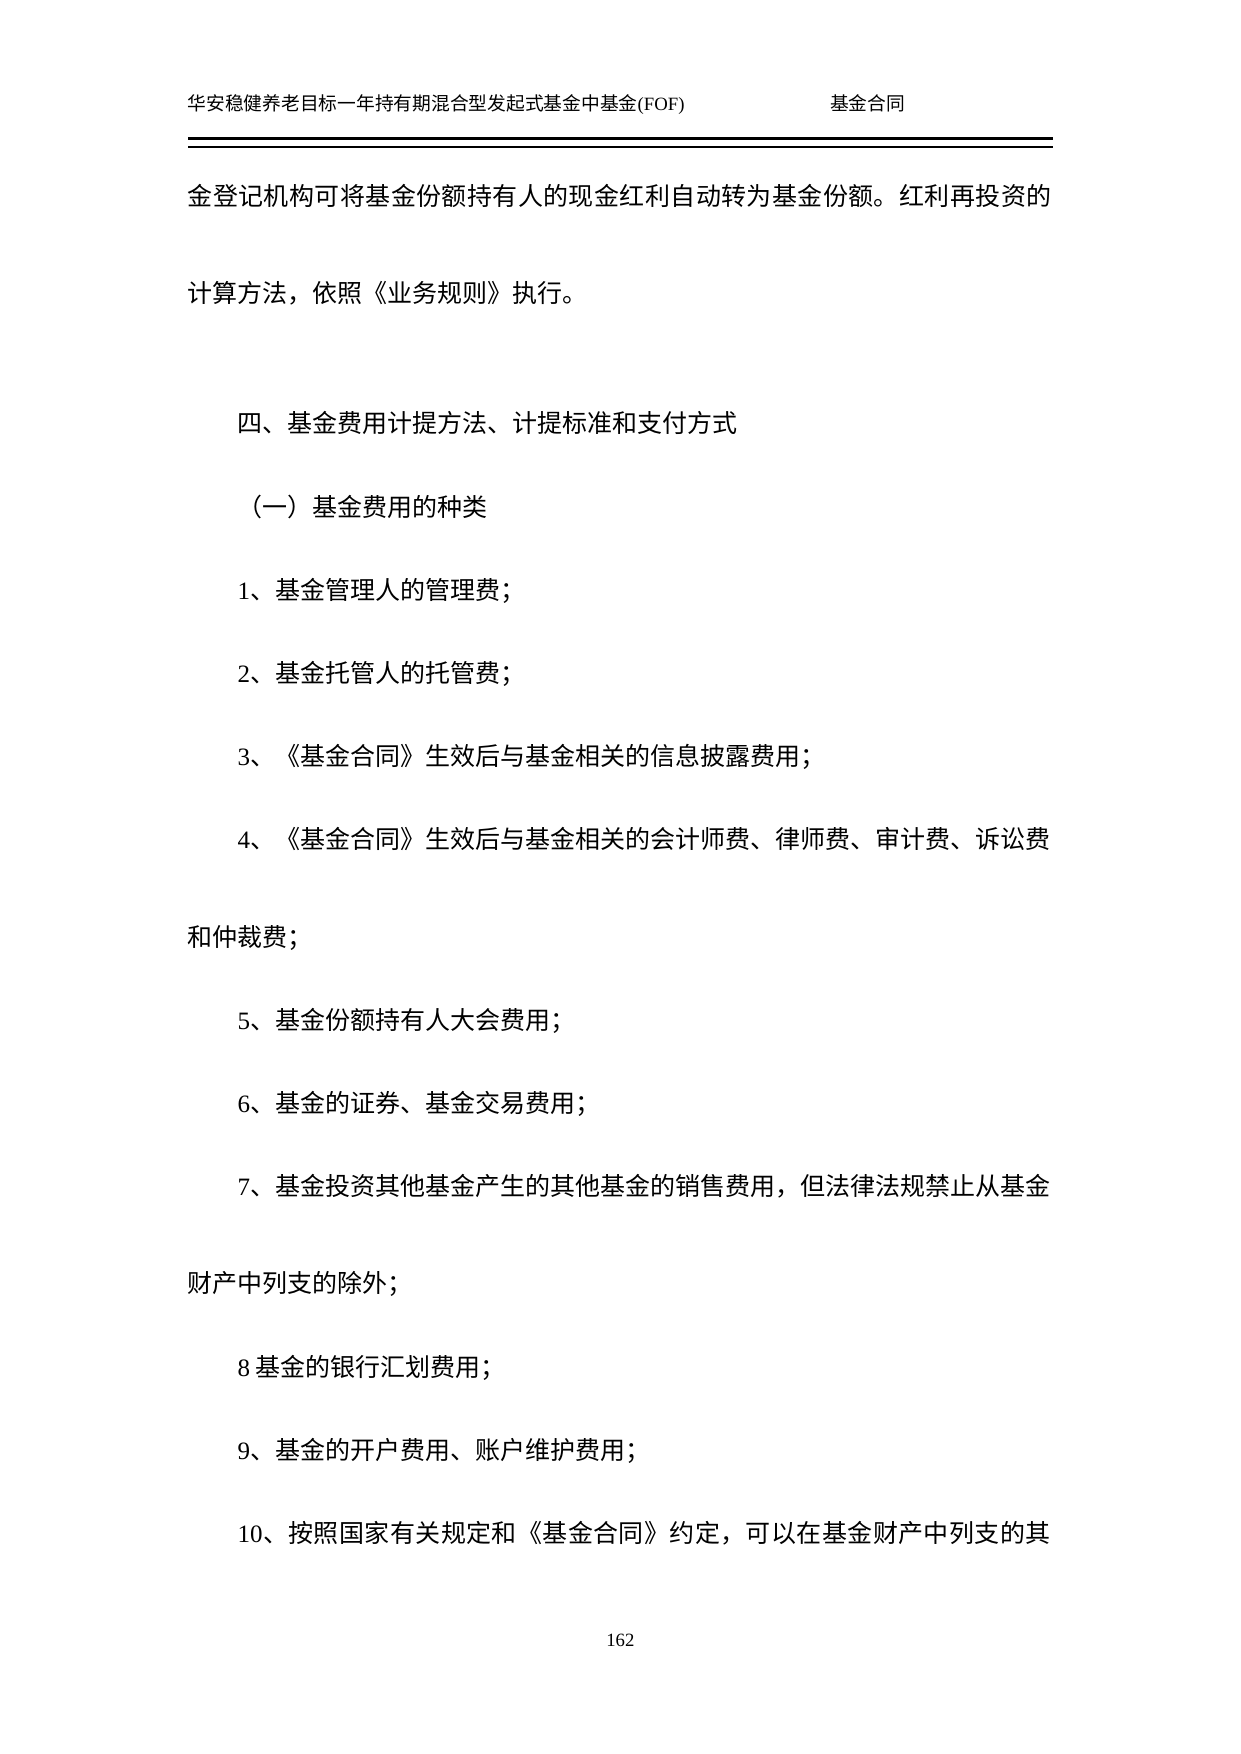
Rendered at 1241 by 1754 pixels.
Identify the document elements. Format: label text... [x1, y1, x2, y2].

text 6、基金的证券、基金交易费用； [187, 1069, 1053, 1134]
text 4、《基金合同》生效后与基金相关的会计师费、律师费、审计费、诉讼费和仲裁费； [187, 805, 1053, 968]
text 9、基金的开户费用、账户维护费用； [187, 1416, 1053, 1481]
text 四、基金费用计提方法、计提标准和支付方式 [187, 389, 1053, 454]
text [187, 1499, 1053, 1564]
text 7、基金投资其他基金产生的其他基金的销售费用，但法律法规禁止从基金财产中列支的除外； [187, 1152, 1053, 1314]
text 1、基金管理人的管理费； [187, 556, 1053, 621]
text （一）基金费用的种类 [187, 473, 1053, 538]
text 3、《基金合同》生效后与基金相关的信息披露费用； [187, 722, 1053, 787]
text 2、基金托管人的托管费； [187, 639, 1053, 704]
text 8基金的银行汇划费用； [187, 1333, 1053, 1398]
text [187, 162, 1053, 324]
text 5、基金份额持有人大会费用； [187, 986, 1053, 1051]
